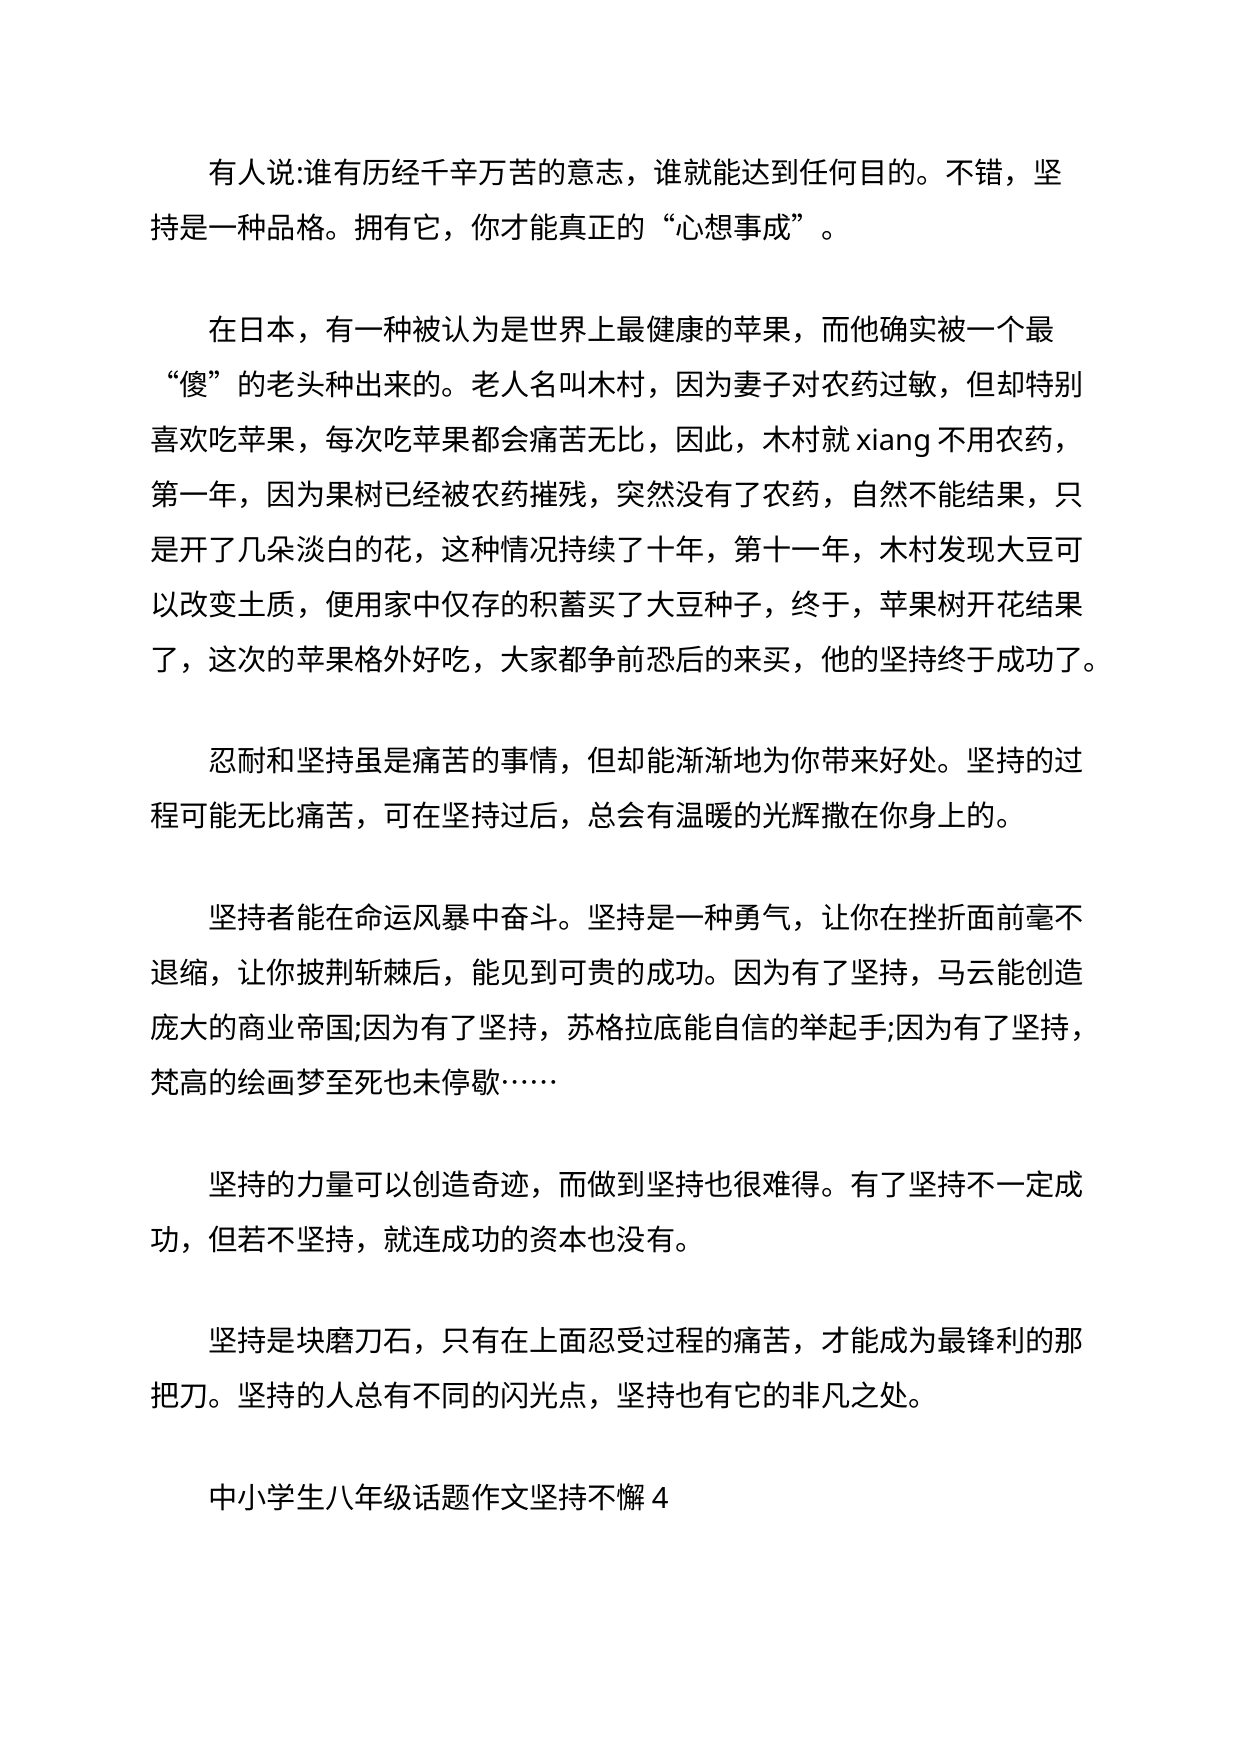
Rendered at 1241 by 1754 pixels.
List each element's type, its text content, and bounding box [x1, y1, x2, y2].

text 在日本，有一种被认为是世界上最健康的苹果，而他确实被一个最“傻”的老头种出来的。老人名叫木村，因为妻子对农药过敏，但却特别喜欢吃苹果，每次吃苹果都会痛苦无比，因此，木村就xiang不用农药，第一年，因为果树已经被农药摧残，突然没有了农药，自然不能结果，只是开了几朵淡白的花，这种情况持续了十年，第十一年，木村发现大豆可以改变土质，便用家中仅存的积蓄买了大豆种子，终于，苹果树开花结果了，这次的苹果格外好吃，大家都争前恐后的来买，他的坚持终于成功了。 [150, 307, 1090, 678]
text 坚持是块磨刀石，只有在上面忍受过程的痛苦，才能成为最锋利的那把刀。坚持的人总有不同的闪光点，坚持也有它的非凡之处。 [150, 1318, 1090, 1415]
text 坚持者能在命运风暴中奋斗。坚持是一种勇气，让你在挫折面前毫不退缩，让你披荆斩棘后，能见到可贵的成功。因为有了坚持，马云能创造庞大的商业帝国;因为有了坚持，苏格拉底能自信的举起手;因为有了坚持，梵高的绘画梦至死也未停歇…… [150, 895, 1090, 1102]
text 中小学生八年级话题作文坚持不懈4 [150, 1474, 1090, 1517]
text 有人说:谁有历经千辛万苦的意志，谁就能达到任何目的。不错，坚持是一种品格。拥有它，你才能真正的“心想事成”。 [150, 150, 1090, 247]
text 忍耐和坚持虽是痛苦的事情，但却能渐渐地为你带来好处。坚持的过程可能无比痛苦，可在坚持过后，总会有温暖的光辉撒在你身上的。 [150, 738, 1090, 835]
text 坚持的力量可以创造奇迹，而做到坚持也很难得。有了坚持不一定成功，但若不坚持，就连成功的资本也没有。 [150, 1161, 1090, 1258]
